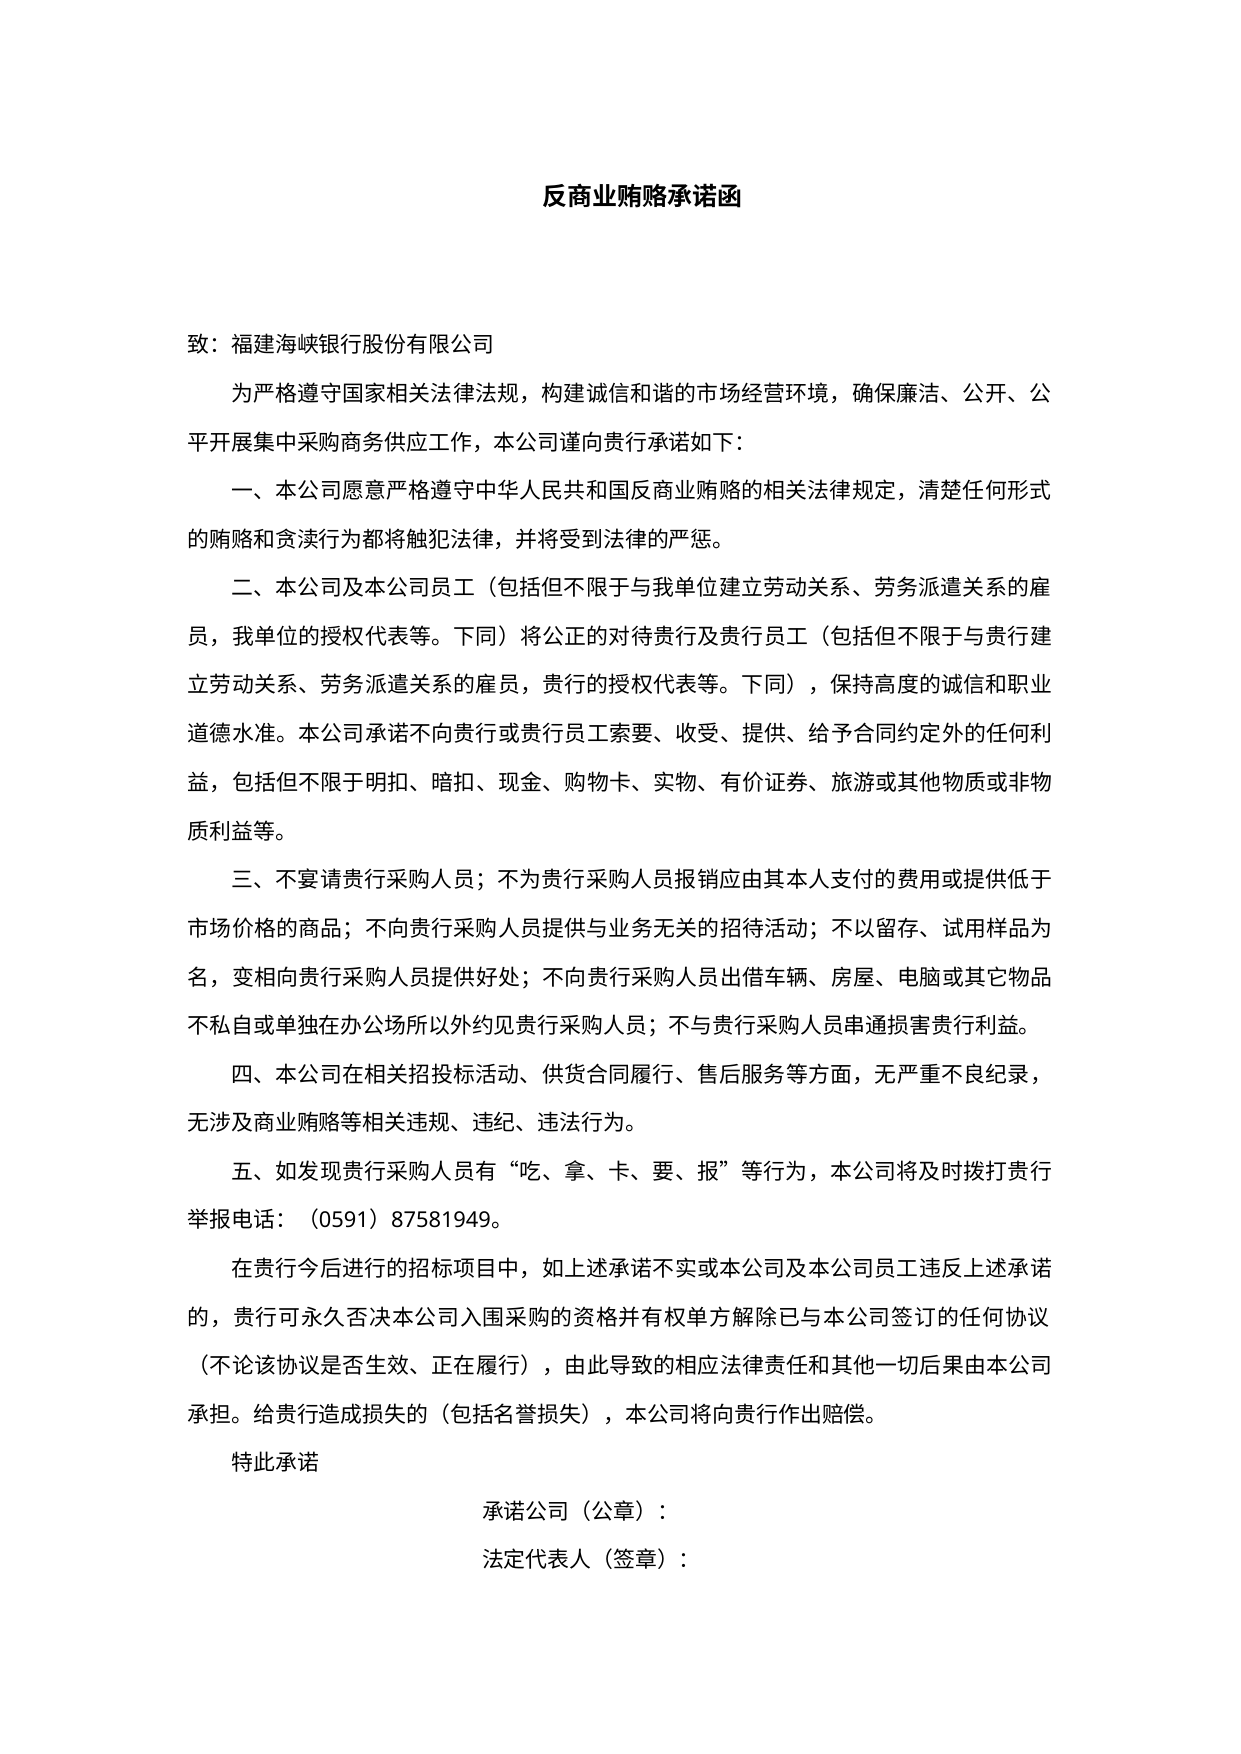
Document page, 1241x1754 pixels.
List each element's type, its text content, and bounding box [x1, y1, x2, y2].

text 四、本公司在相关招投标活动、供货合同履行、售后服务等方面，无严重不良纪录，无涉及商业贿赂等相关违规、违纪、违法行为。 [187, 1056, 1053, 1137]
text 承诺公司（公章）： [187, 1493, 1053, 1526]
text 三、不宴请贵行采购人员；不为贵行采购人员报销应由其本人支付的费用或提供低于市场价格的商品；不向贵行采购人员提供与业务无关的招待活动；不以留存、试用样品为名，变相向贵行采购人员提供好处；不向贵行采购人员出借车辆、房屋、电脑或其它物品；不私自或单独在办公场所以外约见贵行采购人员；不与贵行采购人员串通损害贵行利益。 [187, 862, 1053, 1040]
text 特此承诺 [187, 1445, 1053, 1477]
text 反商业贿赂承诺函 [187, 162, 1053, 227]
text 二、本公司及本公司员工（包括但不限于与我单位建立劳动关系、劳务派遣关系的雇员，我单位的授权代表等。下同）将公正的对待贵行及贵行员工（包括但不限于与贵行建立劳动关系、劳务派遣关系的雇员，贵行的授权代表等。下同），保持高度的诚信和职业道德水准。本公司承诺不向贵行或贵行员工索要、收受、提供、给予合同约定外的任何利益，包括但不限于明扣、暗扣、现金、购物卡、实物、有价证券、旅游或其他物质或非物质利益等。 [187, 569, 1053, 846]
text 五、如发现贵行采购人员有“吃、拿、卡、要、报”等行为，本公司将及时拨打贵行举报电话：（0591）87581949。 [187, 1153, 1053, 1234]
text 在贵行今后进行的招标项目中，如上述承诺不实或本公司及本公司员工违反上述承诺的，贵行可永久否决本公司入围采购的资格并有权单方解除已与本公司签订的任何协议（不论该协议是否生效、正在履行），由此导致的相应法律责任和其他一切后果由本公司承担。给贵行造成损失的（包括名誉损失），本公司将向贵行作出赔偿。 [187, 1250, 1053, 1429]
text 为严格遵守国家相关法律法规，构建诚信和谐的市场经营环境，确保廉洁、公开、公平开展集中采购商务供应工作，本公司谨向贵行承诺如下： [187, 375, 1053, 457]
text 致：福建海峡银行股份有限公司 [187, 327, 1053, 359]
text 法定代表人（签章）： [187, 1542, 1053, 1574]
text 一、本公司愿意严格遵守中华人民共和国反商业贿赂的相关法律规定，清楚任何形式的贿赂和贪渎行为都将触犯法律，并将受到法律的严惩。 [187, 472, 1053, 554]
